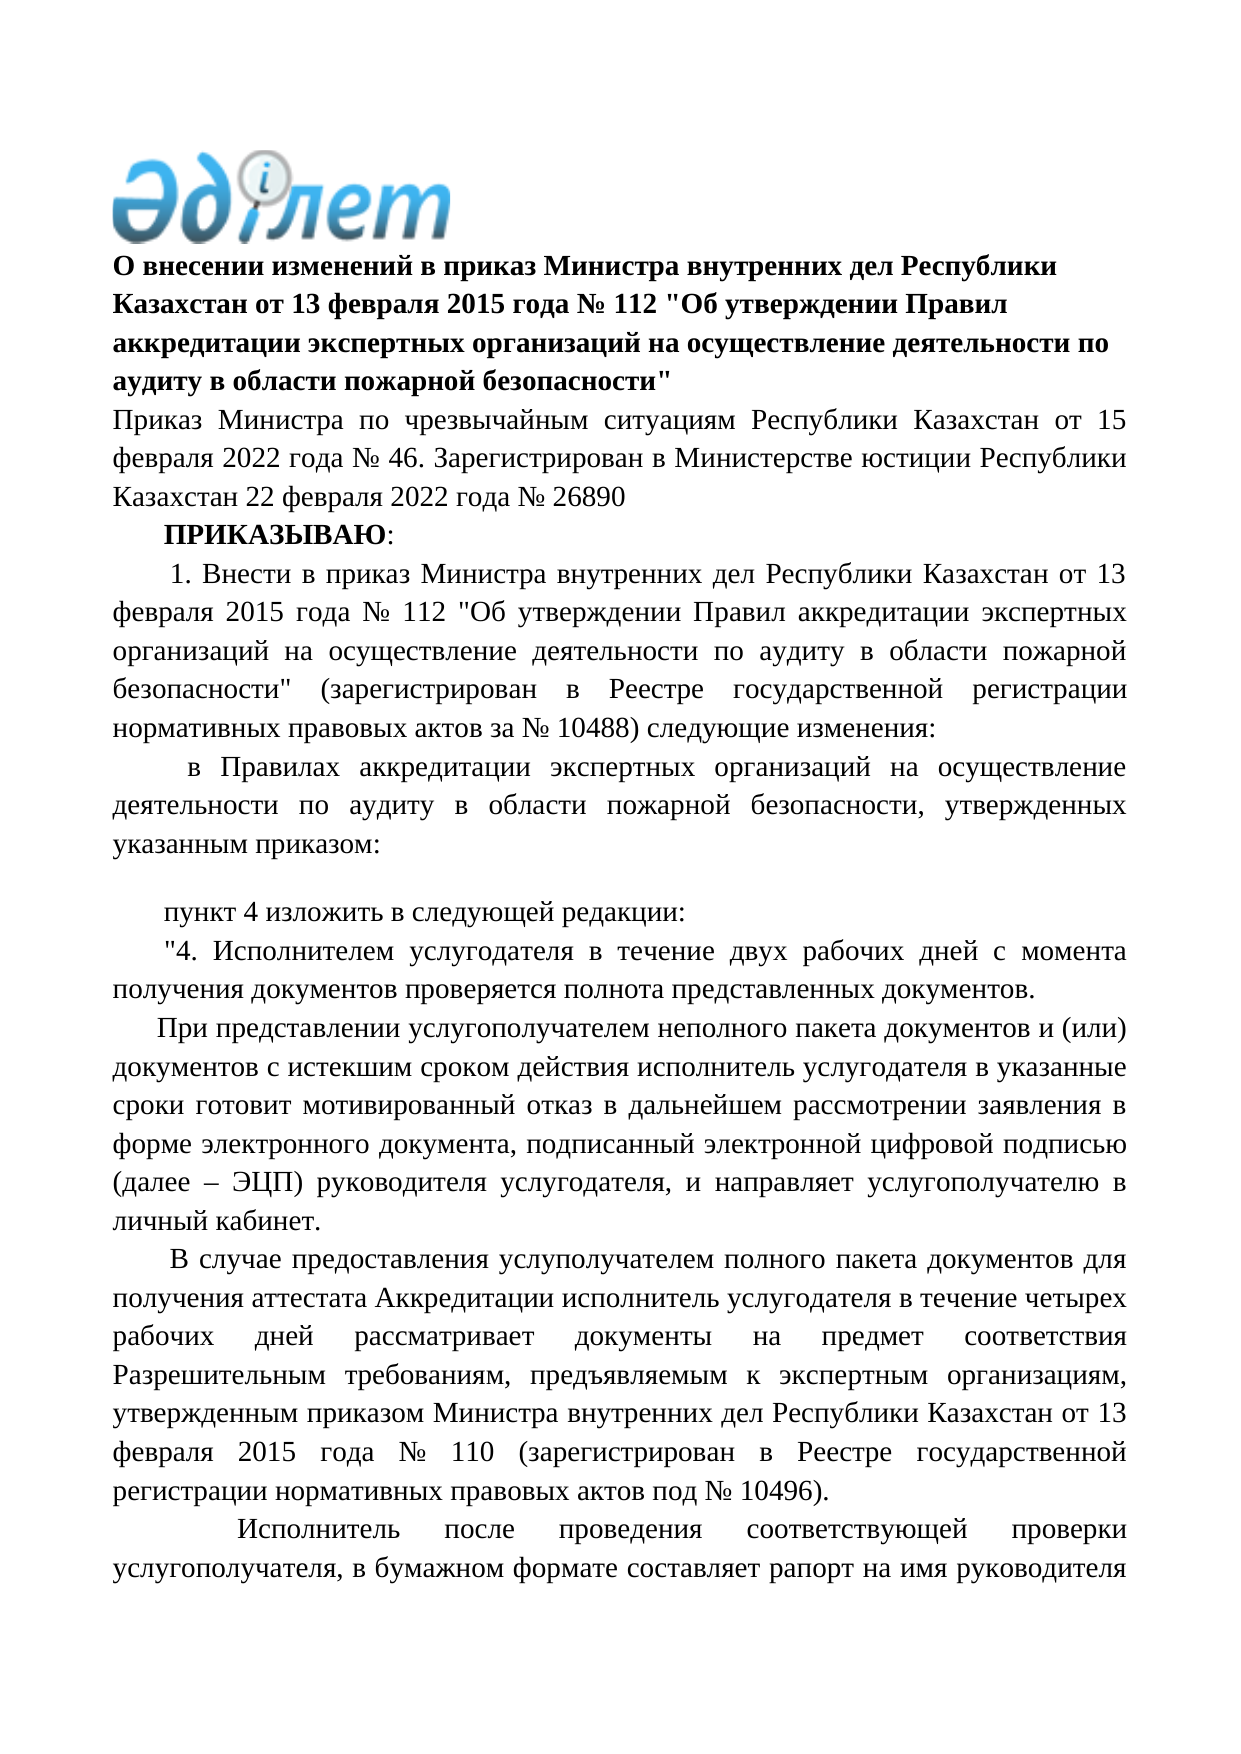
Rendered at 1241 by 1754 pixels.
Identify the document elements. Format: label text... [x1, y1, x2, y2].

text О внесении изменений в приказ Министра внутренних дел Республики Казахстан от 13 февраля 2015 года № 112 "Об утверждении Правил аккредитации экспертных организаций на осуществление деятельности по аудиту в области пожарной безопасности" [112, 248, 1128, 397]
text 1. Внести в приказ Министра внутренних дел Республики Казахстан от 13 февраля 2015 года № 112 "Об утверждении Правил аккредитации экспертных организаций на осуществление деятельности по аудиту в области пожарной безопасности" (зарегистрирован в Реестре государственной регистрации нормативных правовых актов за № 10488) следующие изменения: [112, 556, 1128, 744]
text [112, 1511, 1128, 1583]
text Приказ Министра по чрезвычайным ситуациям Республики Казахстан от 15 февраля 2022 года № 46. Зарегистрирован в Министерстве юстиции Республики Казахстан 22 февраля 2022 года № 26890 [112, 402, 1128, 512]
picture [112, 150, 451, 244]
text ПРИКАЗЫВАЮ: [112, 517, 1128, 551]
text В случае предоставления услуполучателем полного пакета документов для получения аттестата Аккредитации исполнитель услугодателя в течение четырех рабочих дней рассматривает документы на предмет соответствия Разрешительным требованиям, предъявляемым к экспертным организациям, утвержденным приказом Министра внутренних дел Республики Казахстан от 13 февраля 2015 года № 110 (зарегистрирован в Реестре государственной регистрации нормативных правовых актов под № 10496). [112, 1241, 1128, 1506]
text "4. Исполнителем услугодателя в течение двух рабочих дней с момента получения документов проверяется полнота представленных документов. [112, 933, 1128, 1005]
text пункт 4 изложить в следующей редакции: [112, 894, 1128, 928]
text в Правилах аккредитации экспертных организаций на осуществление деятельности по аудиту в области пожарной безопасности, утвержденных указанным приказом: [112, 749, 1128, 859]
text При представлении услугополучателем неполного пакета документов и (или) документов с истекшим сроком действия исполнитель услугодателя в указанные сроки готовит мотивированный отказ в дальнейшем рассмотрении заявления в форме электронного документа, подписанный электронной цифровой подписью (далее – ЭЦП) руководителя услугодателя, и направляет услугополучателю в личный кабинет. [112, 1010, 1128, 1236]
